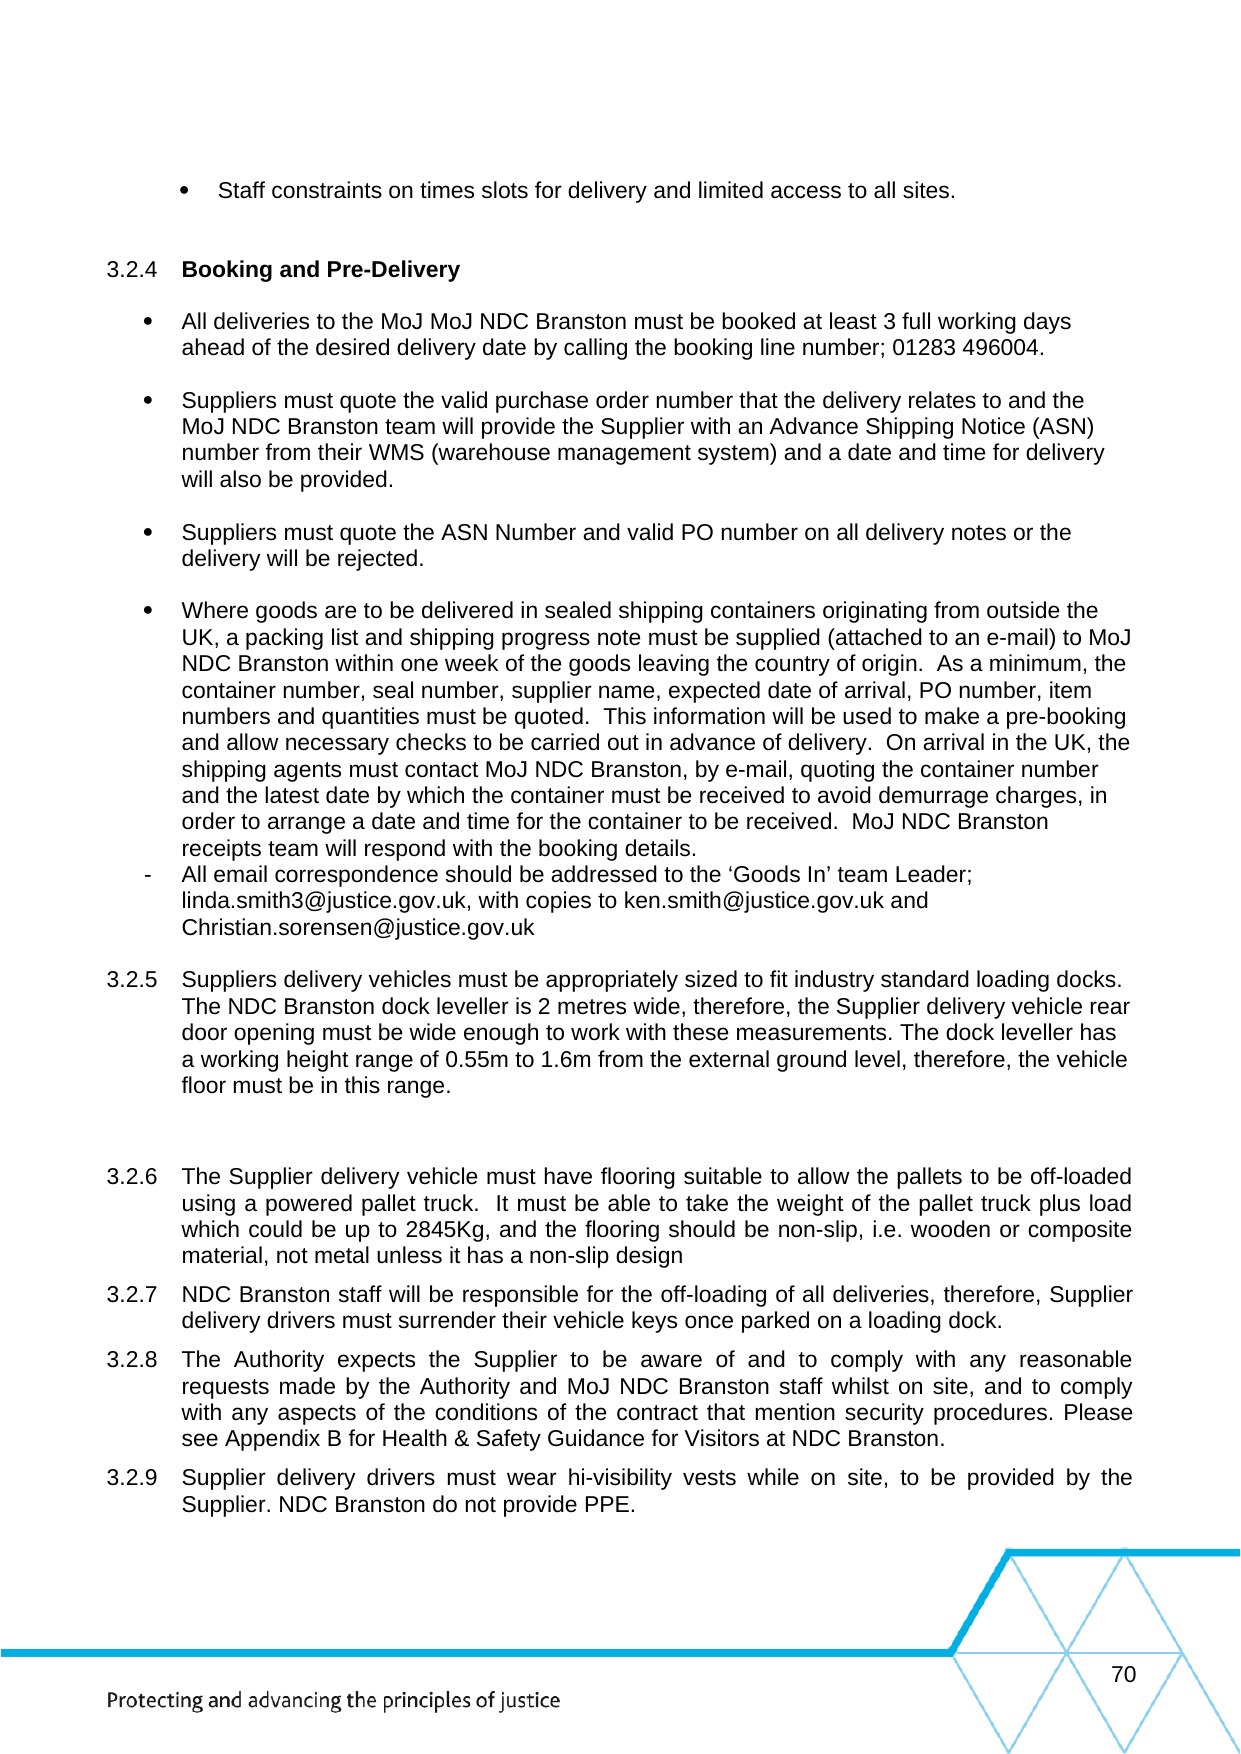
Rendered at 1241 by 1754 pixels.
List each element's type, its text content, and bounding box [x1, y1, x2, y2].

list Suppliers must quote the ASN Number and valid PO number on all delivery notes or the delivery will be rejected. [144, 518, 1134, 571]
list All deliveries to the MoJ MoJ NDC Branston must be booked at least 3 full working days ahead of the desired delivery date by calling the booking line number; 01283 496004. [144, 308, 1134, 360]
picture [0, 0, 1241, 1648]
list Where goods are to be delivered in sealed shipping containers originating from outside the UK, a packing list and shipping progress note must be supplied (attached to an e-mail) to MoJ NDC Branston within one week of the goods leaving the country of origin. As a minimum, the container number, seal number, supplier name, expected date of arrival, PO number, item numbers and quantities must be quoted. This information will be used to make a pre-booking and allow necessary checks to be carried out in advance of delivery. On arrival in the UK, the shipping agents must contact MoJ NDC Branston, by e-mail, quoting the container number and the latest date by which the container must be received to avoid demurrage charges, in order to arrange a date and time for the container to be received. MoJ NDC Branston receipts team will respond with the booking details. [144, 597, 1134, 861]
text - All email correspondence should be addressed to the ‘Goods In’ team Leader; linda.smith3@justice.gov.uk, with copies to ken.smith@justice.gov.uk and Christian.sorensen@justice.gov.uk [144, 861, 1134, 940]
list Suppliers must quote the valid purchase order number that the delivery relates to and the MoJ NDC Branston team will provide the Supplier with an Advance Shipping Notice (ASN) number from their WMS (warehouse management system) and a date and time for delivery will also be provided. [144, 387, 1134, 492]
list The Authority expects the Supplier to be aware of and to comply with any reasonable requests made by the Authority and MoJ NDC Branston staff whilst on site, and to comply with any aspects of the conditions of the contract that mention security procedures. Please see Appendix B for Health & Safety Guidance for Visitors at NDC Branston. [106, 1346, 1134, 1452]
list Staff constraints on times slots for delivery and limited access to all sites. [180, 177, 1134, 203]
list The Supplier delivery vehicle must have flooring suitable to allow the pallets to be off-loaded using a powered pallet truck. It must be able to take the weight of the pallet truck plus load which could be up to 2845Kg, and the flooring should be non-slip, i.e. wooden or composite material, not metal unless it has a non-slip design [106, 1163, 1134, 1269]
text 3.2.4 Booking and Pre-Delivery [106, 256, 1134, 283]
list Suppliers delivery vehicles must be appropriately sized to fit industry standard loading docks. The NDC Branston dock leveller is 2 metres wide, therefore, the Supplier delivery vehicle rear door opening must be wide enough to work with these measurements. The dock leveller has a working height range of 0.55m to 1.6m from the external ground level, therefore, the vehicle floor must be in this range. [106, 966, 1134, 1098]
picture [0, 1557, 1241, 1754]
list Supplier delivery drivers must wear hi-visibility vests while on site, to be provided by the Supplier. NDC Branston do not provide PPE. [106, 1464, 1134, 1517]
list NDC Branston staff will be responsible for the off-loading of all deliveries, therefore, Supplier delivery drivers must surrender their vehicle keys once parked on a loading dock. [106, 1281, 1134, 1334]
